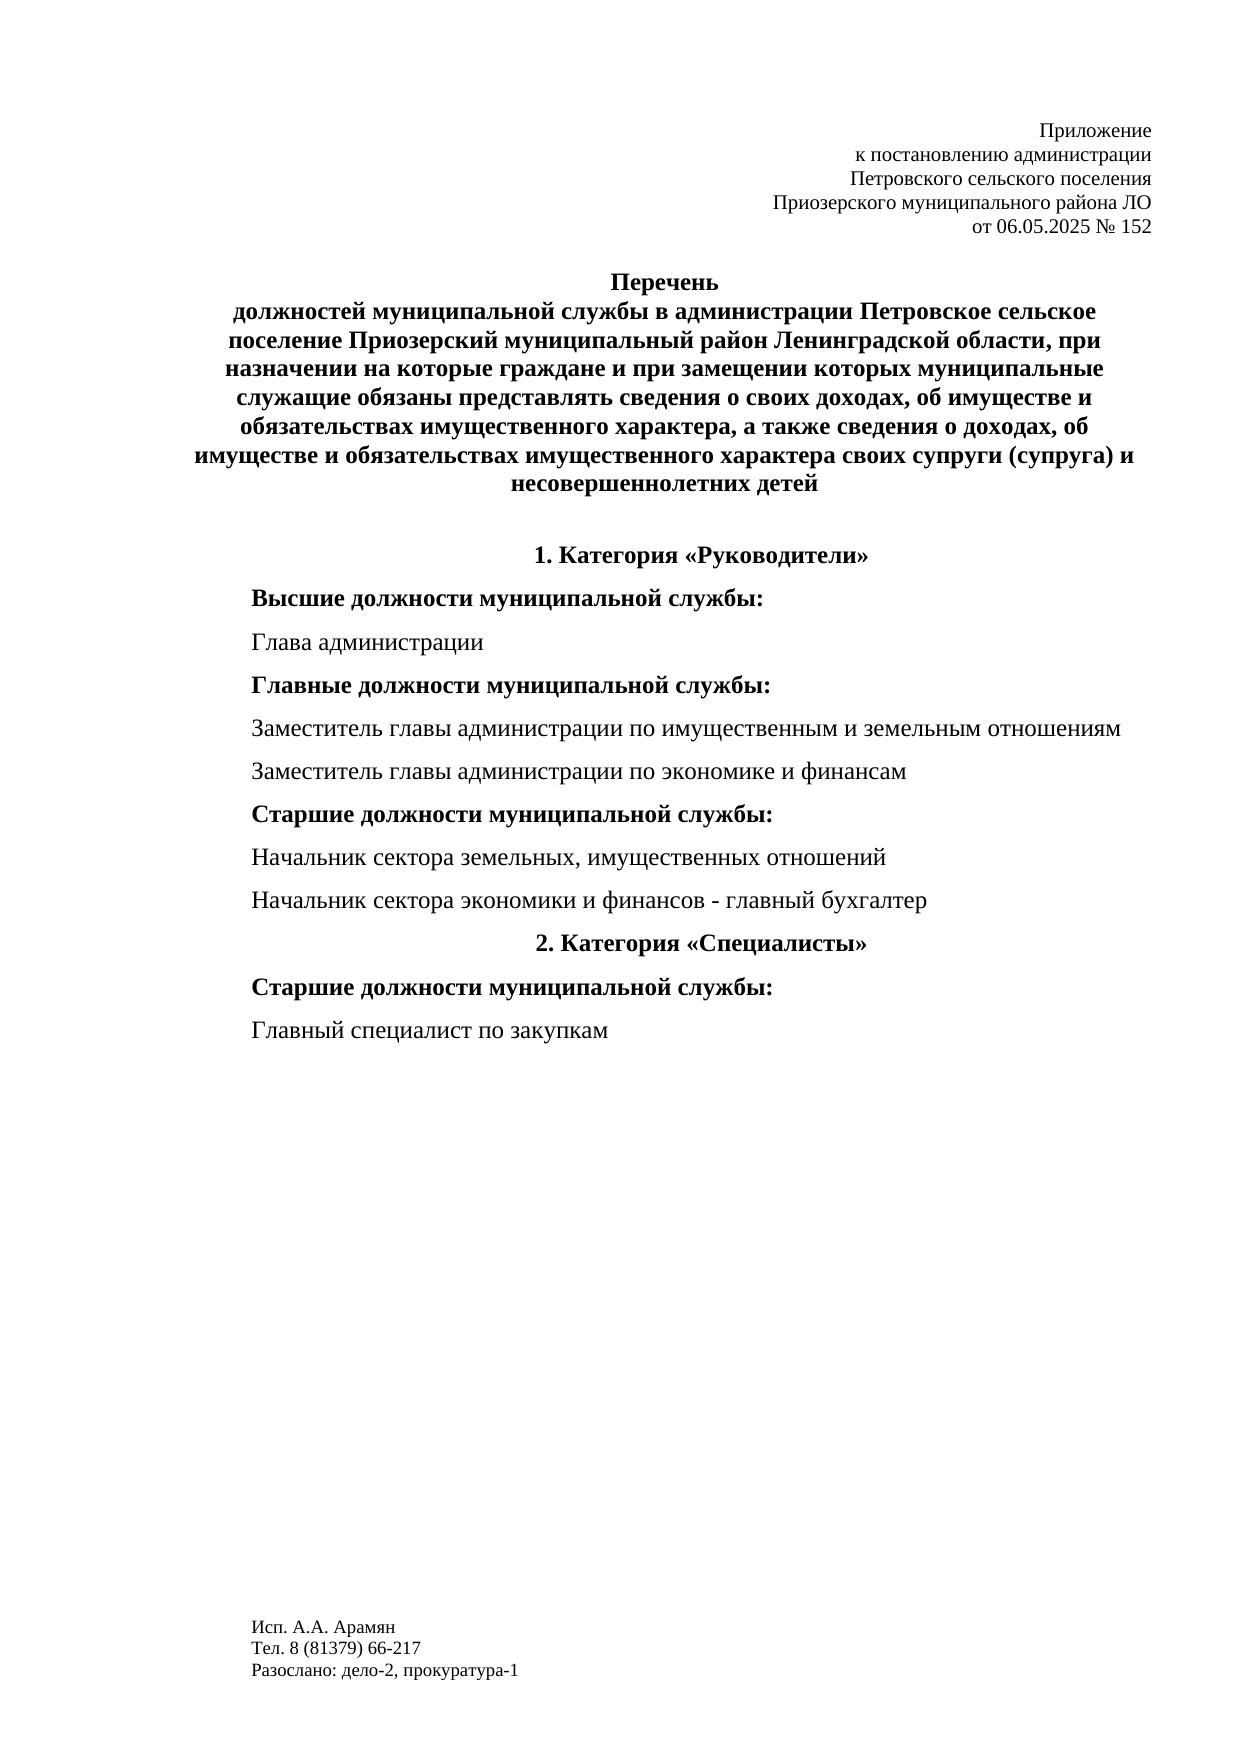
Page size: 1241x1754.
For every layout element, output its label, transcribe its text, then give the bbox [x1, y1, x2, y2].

text Главный специалист по закупкам [177, 1015, 1152, 1043]
text Перечень [177, 267, 1152, 296]
text Главные должности муниципальной службы: [177, 670, 1152, 698]
text от 06.05.2025 № 152 [177, 214, 1152, 238]
text Заместитель главы администрации по экономике и финансам [177, 756, 1152, 785]
text Приозерского муниципального района ЛО [177, 190, 1152, 214]
text Старшие должности муниципальной службы: [177, 799, 1152, 828]
text Приложение [177, 118, 1152, 142]
text должностей муниципальной службы в администрации Петровское сельское поселение Приозерский муниципальный район Ленинградской области, при назначении на которые граждане и при замещении которых муниципальные служащие обязаны представлять сведения о своих доходах, об имуществе и обязательствах имущественного характера, а также сведения о доходах, об имуществе и обязательствах имущественного характера своих супруги (супруга) и несовершеннолетних детей [177, 296, 1152, 497]
text Старшие должности муниципальной службы: [177, 972, 1152, 1000]
text Высшие должности муниципальной службы: [177, 583, 1152, 612]
text Начальник сектора земельных, имущественных отношений [177, 842, 1152, 871]
text 1. Категория «Руководители» [177, 540, 1152, 569]
text к постановлению администрации [177, 142, 1152, 166]
text Глава администрации [177, 627, 1152, 655]
text Заместитель главы администрации по имущественным и земельным отношениям [177, 713, 1152, 742]
text 2. Категория «Специалисты» [177, 928, 1152, 957]
text Начальник сектора экономики и финансов - главный бухгалтер [177, 885, 1152, 914]
text Петровского сельского поселения [177, 166, 1152, 190]
